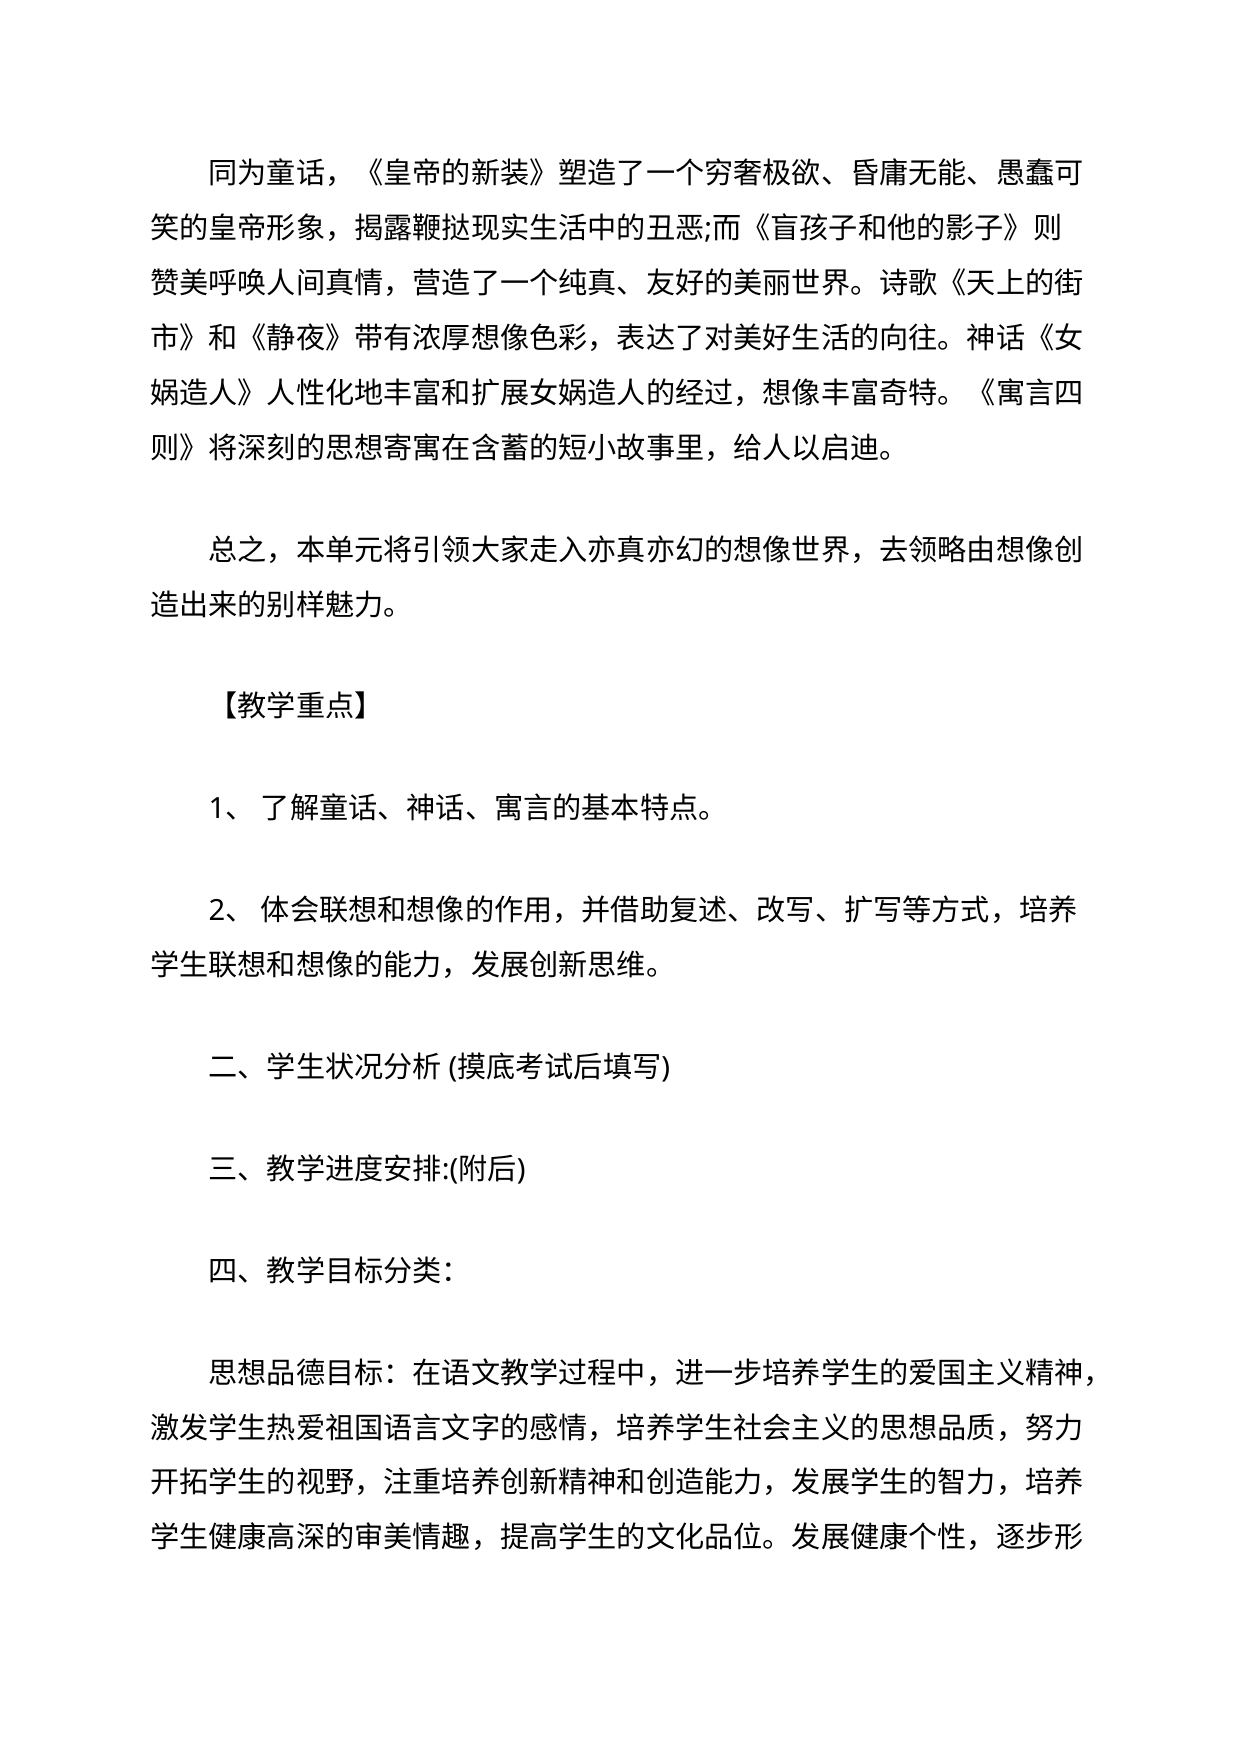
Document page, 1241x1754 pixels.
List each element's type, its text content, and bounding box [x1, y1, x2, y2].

text 1、 了解童话、神话、寓言的基本特点。 [150, 785, 1090, 827]
text 【教学重点】 [150, 683, 1090, 725]
text 总之，本单元将引领大家走入亦真亦幻的想像世界，去领略由想像创造出来的别样魅力。 [150, 526, 1090, 623]
text 三、教学进度安排:(附后) [150, 1146, 1090, 1188]
text 同为童话，《皇帝的新装》塑造了一个穷奢极欲、昏庸无能、愚蠢可笑的皇帝形象，揭露鞭挞现实生活中的丑恶;而《盲孩子和他的影子》则赞美呼唤人间真情，营造了一个纯真、友好的美丽世界。诗歌《天上的街市》和《静夜》带有浓厚想像色彩，表达了对美好生活的向往。神话《女娲造人》人性化地丰富和扩展女娲造人的经过，想像丰富奇特。《寓言四则》将深刻的思想寄寓在含蓄的短小故事里，给人以启迪。 [150, 150, 1090, 467]
text 2、 体会联想和想像的作用，并借助复述、改写、扩写等方式，培养学生联想和想像的能力，发展创新思维。 [150, 887, 1090, 984]
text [150, 1349, 1090, 1556]
text 四、教学目标分类： [150, 1247, 1090, 1290]
text 二、学生状况分析 (摸底考试后填写) [150, 1043, 1090, 1086]
